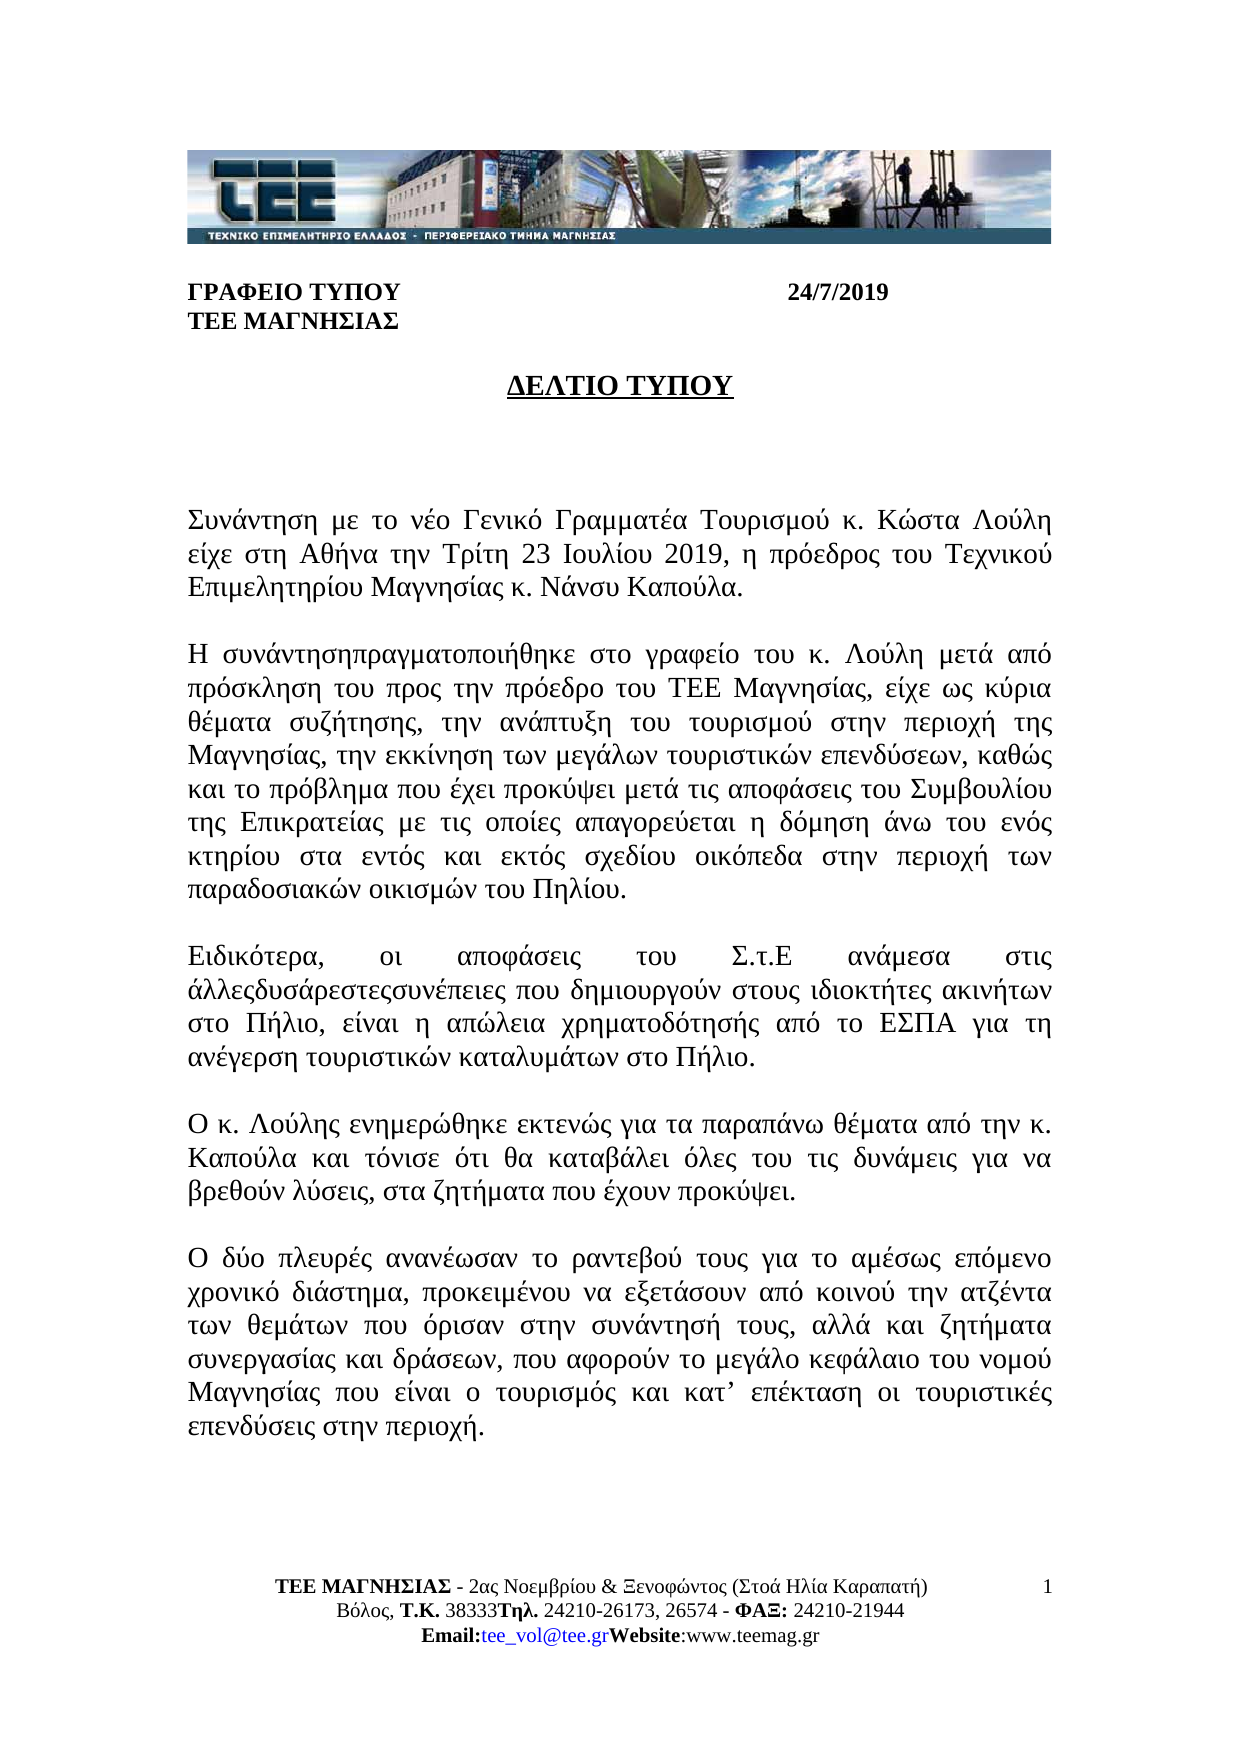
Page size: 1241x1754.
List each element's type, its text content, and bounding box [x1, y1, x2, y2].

text ΔΕΛΤΙΟ ΤΥΠΟΥ [187, 368, 1053, 402]
text Ο κ. Λούλης ενημερώθηκε εκτενώς για τα παραπάνω θέματα από την κ. Καπούλα και τόνισε ότι θα καταβάλει όλες του τις δυνάμεις για να βρεθούν λύσεις, στα ζητήματα που έχουν προκύψει. [187, 1106, 1053, 1207]
text Συνάντηση με το νέο Γενικό Γραμματέα Τουρισμού κ. Κώστα Λούλη είχε στη Αθήνα την Τρίτη 23 Ιουλίου 2019, η πρόεδρος του Τεχνικού Επιμελητηρίου Μαγνησίας κ. Νάνσυ Καπούλα. [187, 502, 1053, 603]
text Ειδικότερα, οι αποφάσεις του Σ.τ.Ε ανάμεσα στις άλλεςδυσάρεστεςσυνέπειες που δημιουργούν στους ιδιοκτήτες ακινήτων στο Πήλιο, είναι η απώλεια χρηματοδότησής από το ΕΣΠΑ για τη ανέγερση τουριστικών καταλυμάτων στο Πήλιο. [187, 938, 1053, 1073]
text ΤΕΕ ΜΑΓΝΗΣΙΑΣ [187, 306, 1053, 335]
text Ο δύο πλευρές ανανέωσαν το ραντεβού τους για το αμέσως επόμενο χρονικό διάστημα, προκειμένου να εξετάσουν από κοινού την ατζέντα των θεμάτων που όρισαν στην συνάντησή τους, αλλά και ζητήματα συνεργασίας και δράσεων, που αφορούν το μεγάλο κεφάλαιο του νομού Μαγνησίας που είναι ο τουρισμός και κατ’ επέκταση οι τουριστικές επενδύσεις στην περιοχή. [187, 1240, 1053, 1442]
text Η συνάντησηπραγματοποιήθηκε στο γραφείο του κ. Λούλη μετά από πρόσκληση του προς την πρόεδρο του ΤΕΕ Μαγνησίας, είχε ως κύρια θέματα συζήτησης, την ανάπτυξη του τουρισμού στην περιοχή της Μαγνησίας, την εκκίνηση των μεγάλων τουριστικών επενδύσεων, καθώς και το πρόβλημα που έχει προκύψει μετά τις αποφάσεις του Συμβουλίου της Επικρατείας με τις οποίες απαγορεύεται η δόμηση άνω του ενός κτηρίου στα εντός και εκτός σχεδίου οικόπεδα στην περιοχή των παραδοσιακών οικισμών του Πηλίου. [187, 637, 1053, 905]
picture [187, 150, 1052, 244]
text ΓΡΑΦΕΙΟ ΤΥΠΟΥ 24/7/2019 [187, 277, 1053, 306]
